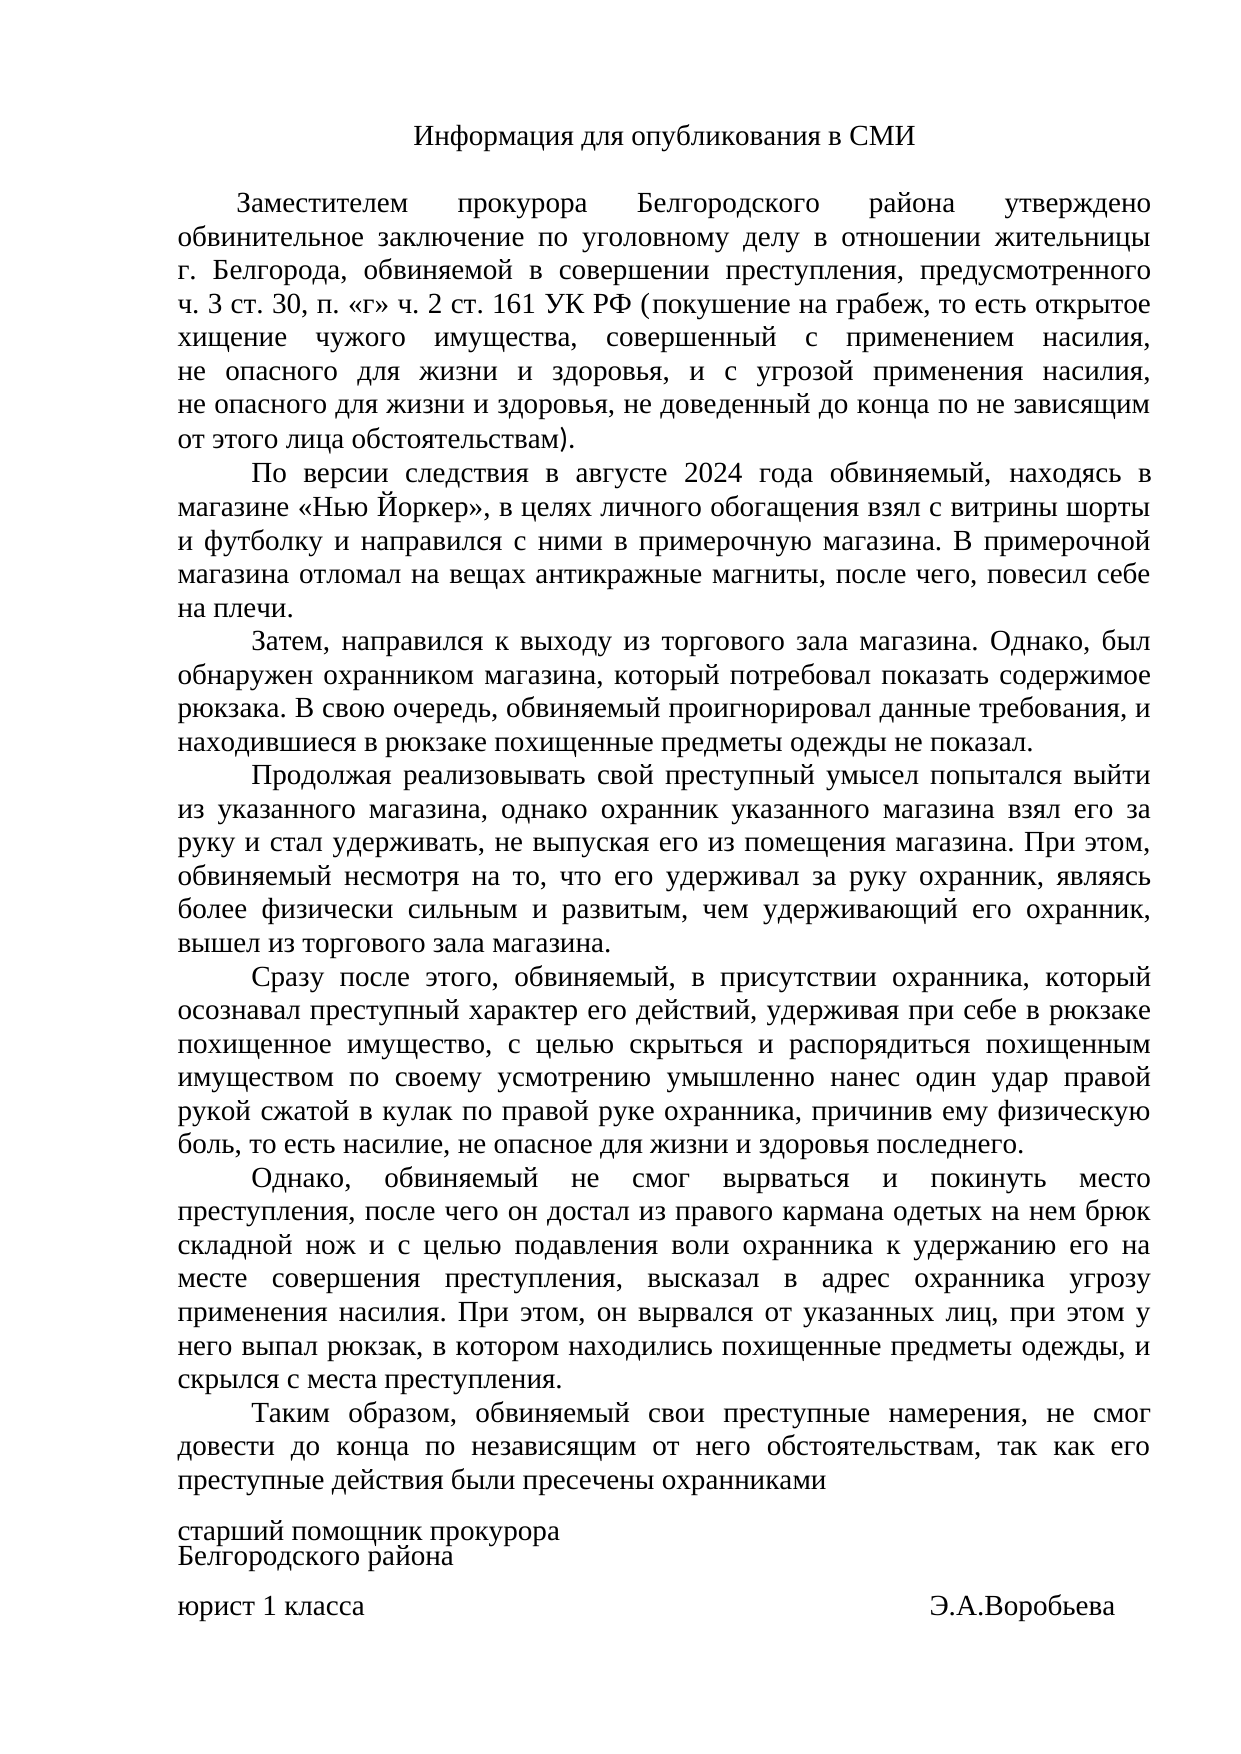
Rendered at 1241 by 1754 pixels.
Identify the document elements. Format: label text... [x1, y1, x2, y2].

text Сразу после этого, обвиняемый, в присутствии охранника, который осознавал преступный характер его действий, удерживая при себе в рюкзаке похищенное имущество, с целью скрыться и распорядиться похищенным имуществом по своему усмотрению умышленно нанес один удар правой рукой сжатой в кулак по правой руке охранника, причинив ему физическую боль, то есть насилие, не опасное для жизни и здоровья последнего. [177, 959, 1152, 1160]
text старший помощник прокурора [177, 1520, 1152, 1545]
text Затем, направился к выходу из торгового зала магазина. Однако, был обнаружен охранником магазина, который потребовал показать содержимое рюкзака. В свою очередь, обвиняемый проигнорировал данные требования, и находившиеся в рюкзаке похищенные предметы одежды не показал. [177, 623, 1152, 757]
text Белгородского района [177, 1545, 1152, 1570]
text Продолжая реализовывать свой преступный умысел попытался выйти из указанного магазина, однако охранник указанного магазина взял его за руку и стал удерживать, не выпуская его из помещения магазина. При этом, обвиняемый несмотря на то, что его удерживал за руку охранник, являясь более физически сильным и развитым, чем удерживающий его охранник, вышел из торгового зала магазина. [177, 757, 1152, 959]
text По версии следствия в августе 2024 года обвиняемый, находясь в магазине «Нью Йоркер», в целях личного обогащения взял с витрины шорты и футболку и направился с ними в примерочную магазина. В примерочной магазина отломал на вещах антикражные магниты, после чего, повесил себе на плечи. [177, 456, 1152, 623]
text Заместителем прокурора Белгородского района утверждено обвинительное заключение по уголовному делу в отношении жительницы г. Белгорода, обвиняемой в совершении преступления, предусмотренного ч. 3 ст. 30, п. «г» ч. 2 ст. 161 УК РФ (покушение на грабеж, то есть открытое хищение чужого имущества, совершенный с применением насилия, не опасного для жизни и здоровья, и с угрозой применения насилия, не опасного для жизни и здоровья, не доведенный до конца по не зависящим от этого лица обстоятельствам). [177, 185, 1152, 456]
text Однако, обвиняемый не смог вырваться и покинуть место преступления, после чего он достал из правого кармана одетых на нем брюк складной нож и с целью подавления воли охранника к удержанию его на месте совершения преступления, высказал в адрес охранника угрозу применения насилия. При этом, он вырвался от указанных лиц, при этом у него выпал рюкзак, в котором находились похищенные предметы одежды, и скрылся с места преступления. [177, 1160, 1152, 1395]
text юрист 1 класса Э.А.Воробьева [177, 1595, 1152, 1620]
text Информация для опубликования в СМИ [177, 118, 1152, 152]
text Таким образом, обвиняемый свои преступные намерения, не смог довести до конца по независящим от него обстоятельствам, так как его преступные действия были пресечены охранниками [177, 1395, 1152, 1495]
